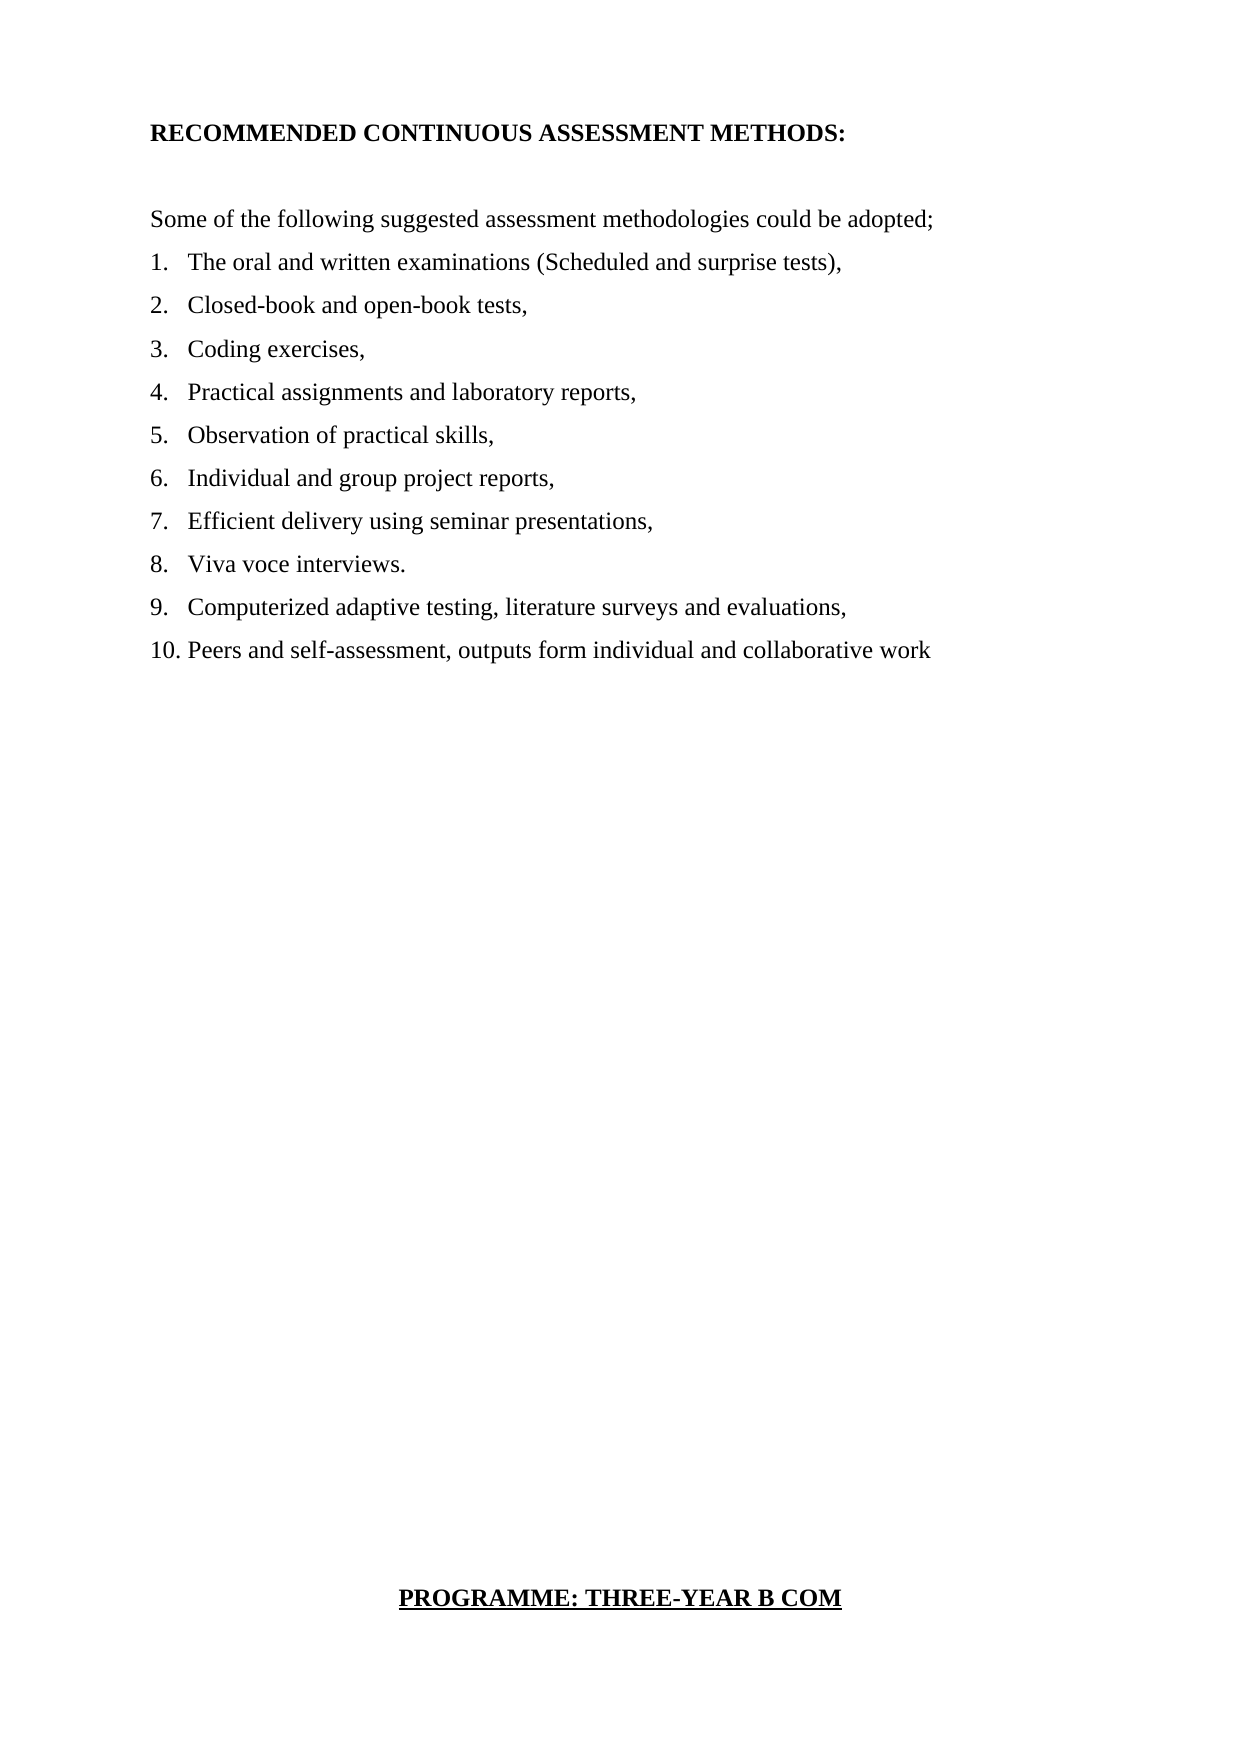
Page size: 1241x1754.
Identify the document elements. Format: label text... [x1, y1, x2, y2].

list Observation of practical skills, [150, 420, 1090, 449]
list Closed-book and open-book tests, [150, 291, 1090, 319]
text PROGRAMME: THREE-YEAR B COM [150, 1583, 1090, 1612]
list Efficient delivery using seminar presentations, [150, 506, 1090, 535]
list Coding exercises, [150, 334, 1090, 362]
list Viva voce interviews. [150, 549, 1090, 578]
text Some of the following suggested assessment methodologies could be adopted; [150, 204, 1090, 233]
list Computerized adaptive testing, literature surveys and evaluations, [150, 592, 1090, 621]
list The oral and written examinations (Scheduled and surprise tests), [150, 247, 1090, 276]
list Peers and self-assessment, outputs form individual and collaborative work [150, 636, 1090, 664]
list Individual and group project reports, [150, 463, 1090, 492]
text RECOMMENDED CONTINUOUS ASSESSMENT METHODS: [150, 118, 1090, 147]
list Practical assignments and laboratory reports, [150, 377, 1090, 406]
